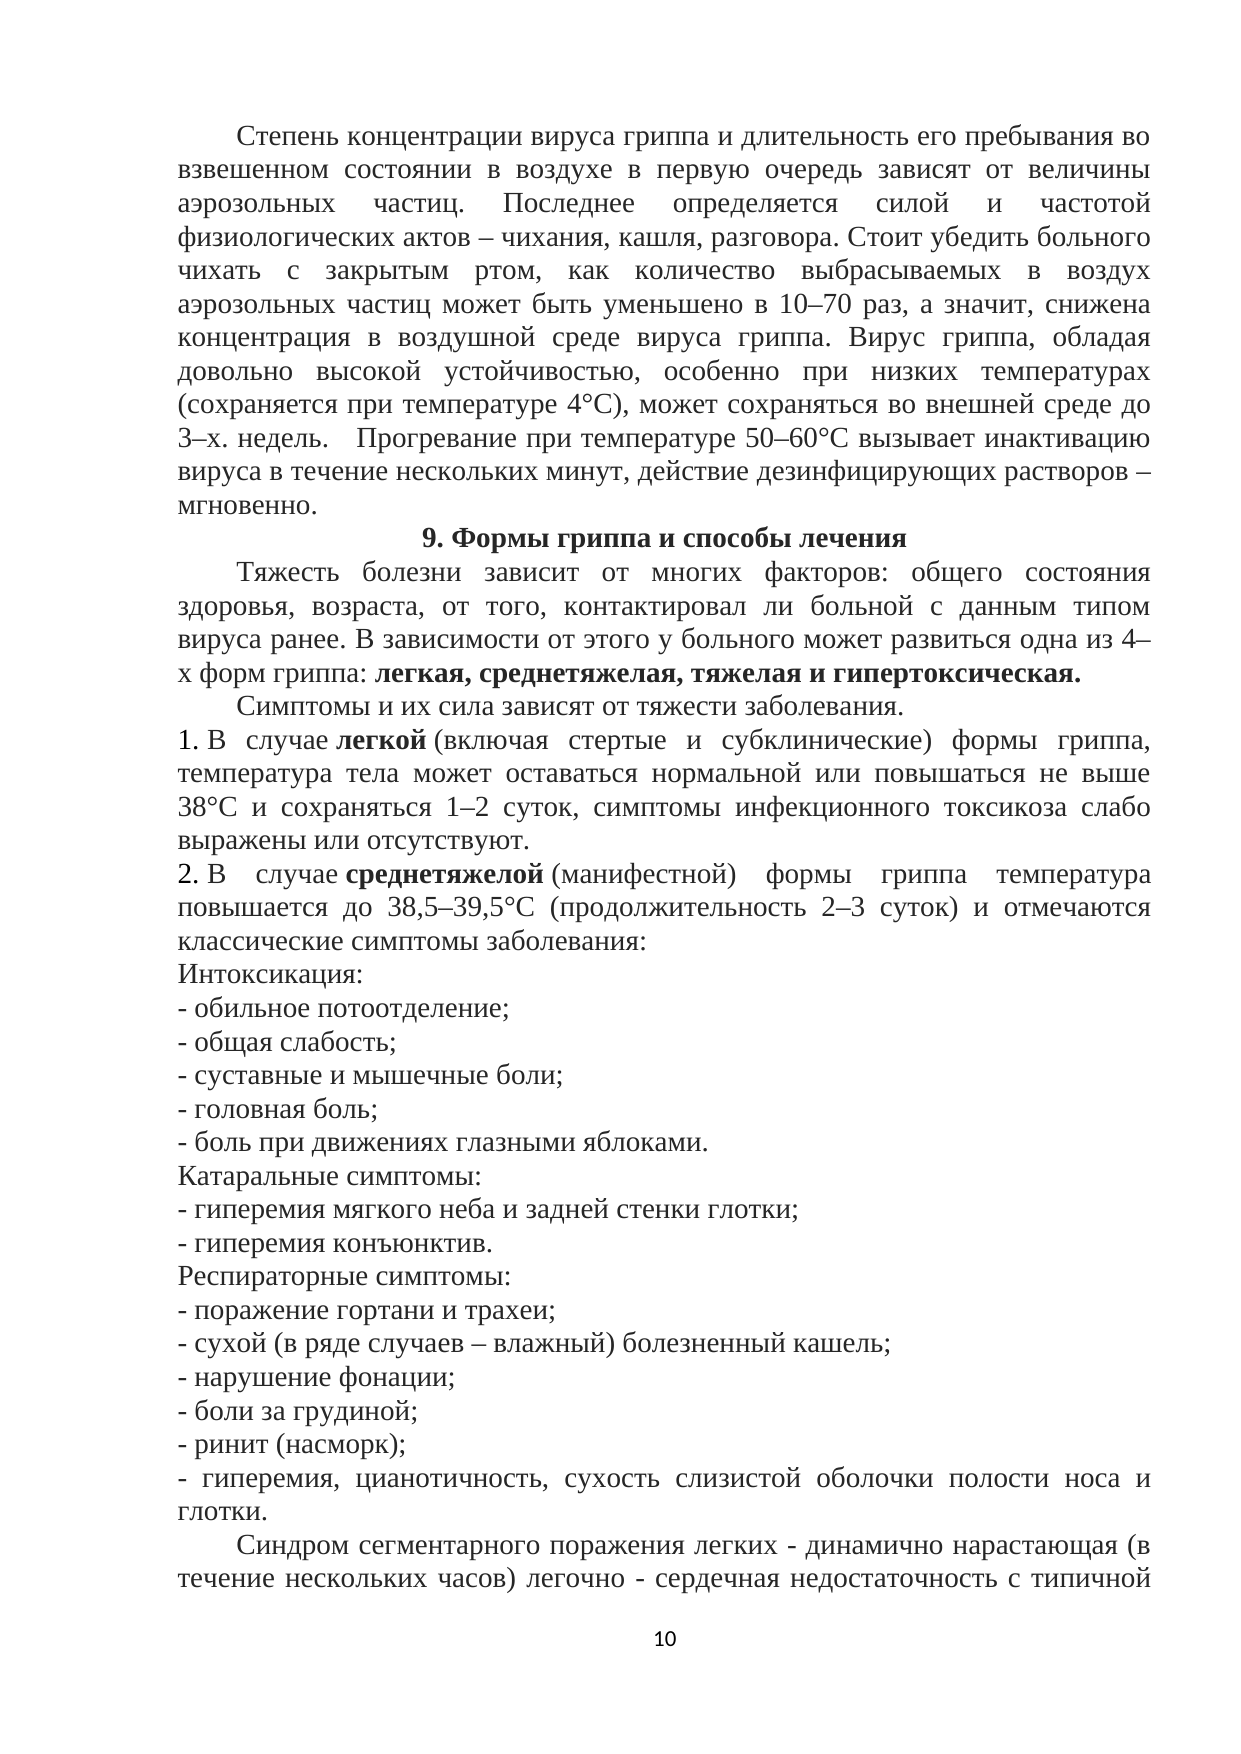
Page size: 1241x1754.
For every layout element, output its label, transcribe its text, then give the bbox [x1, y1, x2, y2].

text - обильное потоотделение; [177, 990, 1152, 1024]
text Интоксикация: [177, 957, 1152, 990]
text - нарушение фонации; [177, 1359, 1152, 1393]
text - гиперемия мягкого неба и задней стенки глотки; [177, 1191, 1152, 1225]
text - гиперемия, цианотичность, сухость слизистой оболочки полости носа и глотки. [177, 1460, 1152, 1527]
text - гиперемия конъюнктив. [177, 1225, 1152, 1258]
text - суставные и мышечные боли; [177, 1057, 1152, 1091]
text - поражение гортани и трахеи; [177, 1292, 1152, 1326]
text Респираторные симптомы: [177, 1258, 1152, 1292]
text - боль при движениях глазными яблоками. [177, 1124, 1152, 1158]
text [177, 1527, 1152, 1594]
text - общая слабость; [177, 1024, 1152, 1057]
text Тяжесть болезни зависит от многих факторов: общего состояния здоровья, возраста, от того, контактировал ли больной с данным типом вируса ранее. В зависимости от этого у больного может развиться одна из 4–х форм гриппа: легкая, среднетяжелая, тяжелая и гипертоксическая. [177, 554, 1152, 688]
text Симптомы и их сила зависят от тяжести заболевания. [177, 688, 1152, 722]
text Степень концентрации вируса гриппа и длительность его пребывания во взвешенном состоянии в воздухе в первую очередь зависят от величины аэрозольных частиц. Последнее определяется силой и частотой физиологических актов – чихания, кашля, разговора. Стоит убедить больного чихать с закрытым ртом, как количество выбрасываемых в воздух аэрозольных частиц может быть уменьшено в 10–70 раз, а значит, снижена концентрация в воздушной среде вируса гриппа. Вирус гриппа, обладая довольно высокой устойчивостью, особенно при низких температурах (сохраняется при температуре 4°С), может сохраняться во внешней среде до 3–х. недель. Прогревание при температуре 50–60°С вызывает инактивацию вируса в течение нескольких минут, действие дезинфицирующих растворов – мгновенно. [177, 118, 1152, 521]
text - ринит (насморк); [177, 1426, 1152, 1460]
text Катаральные симптомы: [177, 1158, 1152, 1191]
list В случае среднетяжелой (манифестной) формы гриппа температура повышается до 38,5–39,5°С (продолжительность 2–3 суток) и отмечаются классические симптомы заболевания: [177, 856, 1152, 957]
text 9. Формы гриппа и способы лечения [177, 521, 1152, 554]
text - сухой (в ряде случаев – влажный) болезненный кашель; [177, 1326, 1152, 1359]
list В случае легкой (включая стертые и субклинические) формы гриппа, температура тела может оставаться нормальной или повышаться не выше 38°С и сохраняться 1–2 суток, симптомы инфекционного токсикоза слабо выражены или отсутствуют. [177, 722, 1152, 856]
text - боли за грудиной; [177, 1393, 1152, 1426]
text - головная боль; [177, 1091, 1152, 1124]
